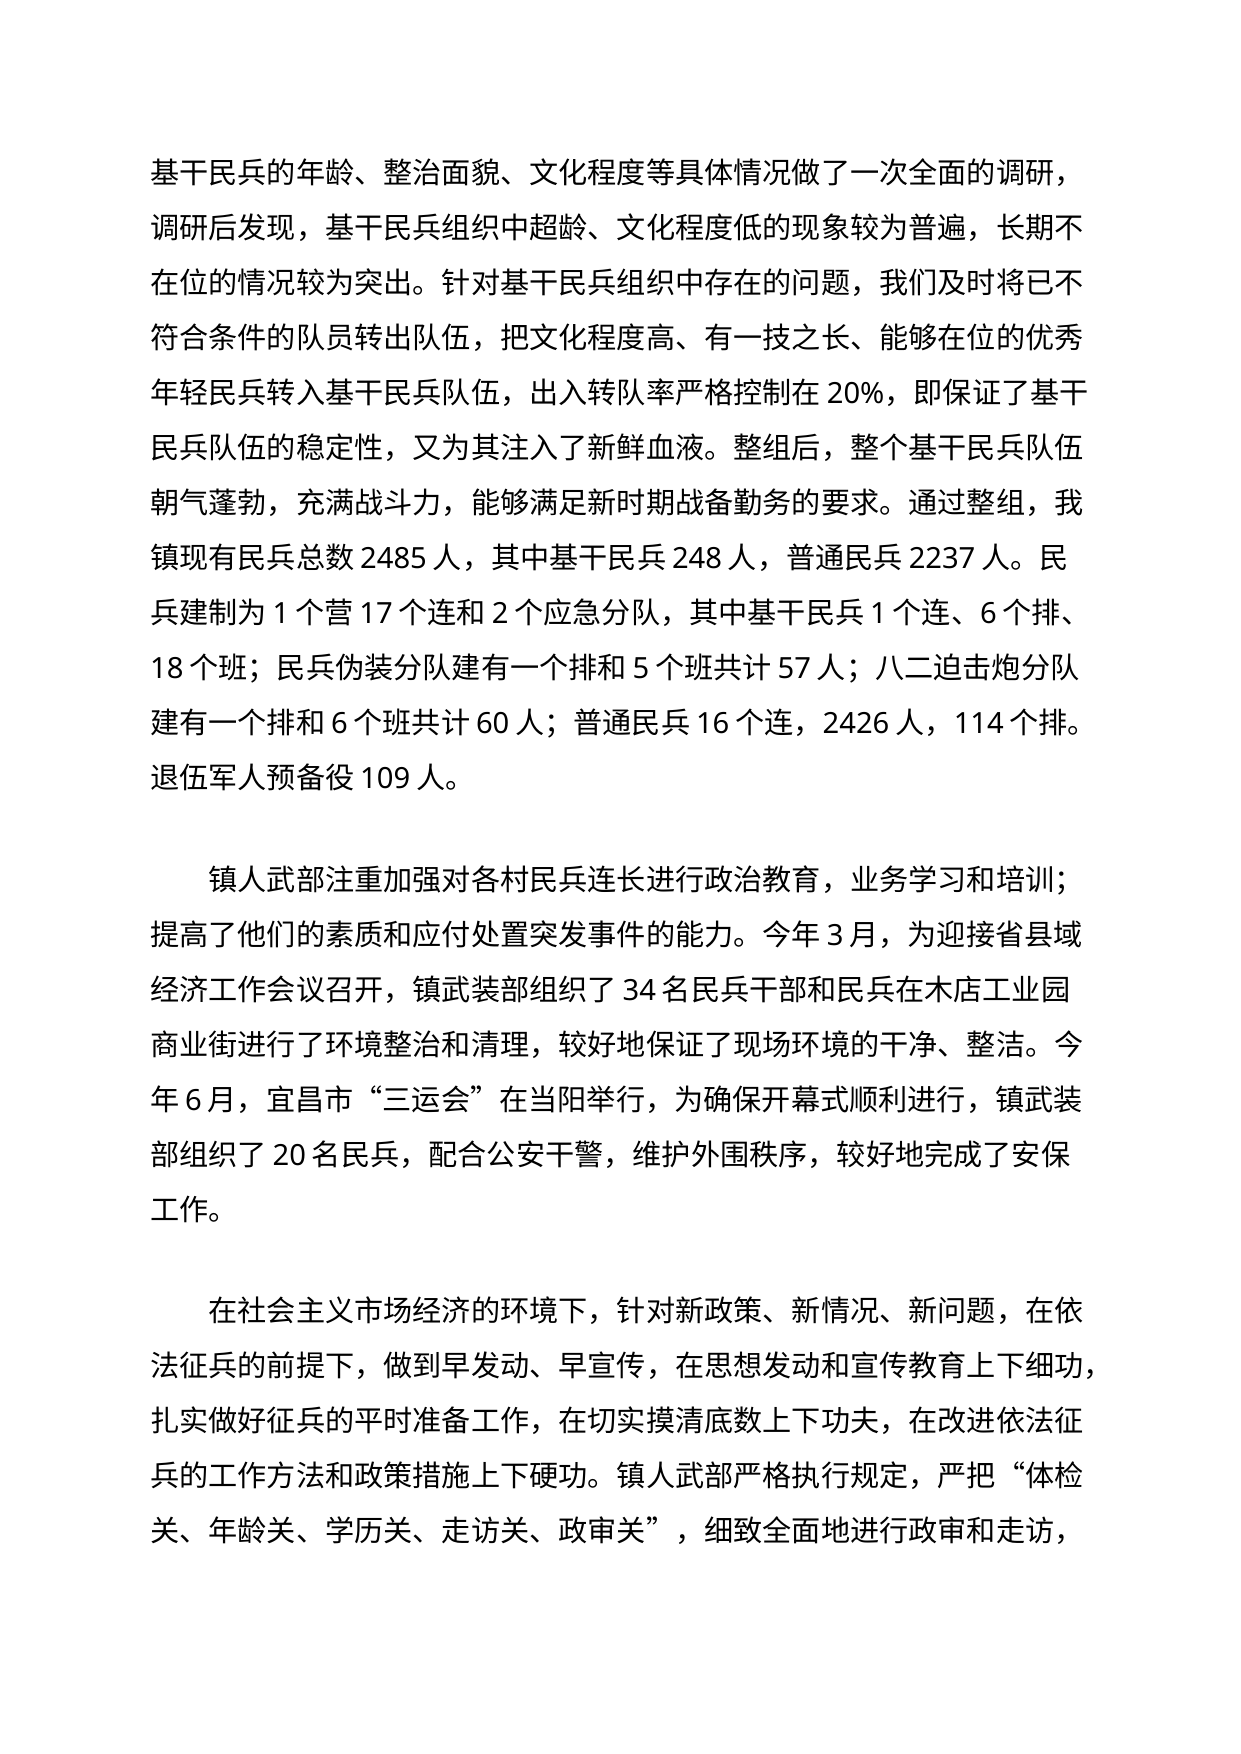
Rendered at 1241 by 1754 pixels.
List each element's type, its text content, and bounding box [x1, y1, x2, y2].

text 镇人武部注重加强对各村民兵连长进行政治教育，业务学习和培训；提高了他们的素质和应付处置突发事件的能力。今年3月，为迎接省县域经济工作会议召开，镇武装部组织了34名民兵干部和民兵在木店工业园商业街进行了环境整治和清理，较好地保证了现场环境的干净、整洁。今年6月，宜昌市“三运会”在当阳举行，为确保开幕式顺利进行，镇武装部组织了20名民兵，配合公安干警，维护外围秩序，较好地完成了安保工作。 [150, 856, 1090, 1228]
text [150, 1288, 1090, 1550]
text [150, 150, 1090, 797]
